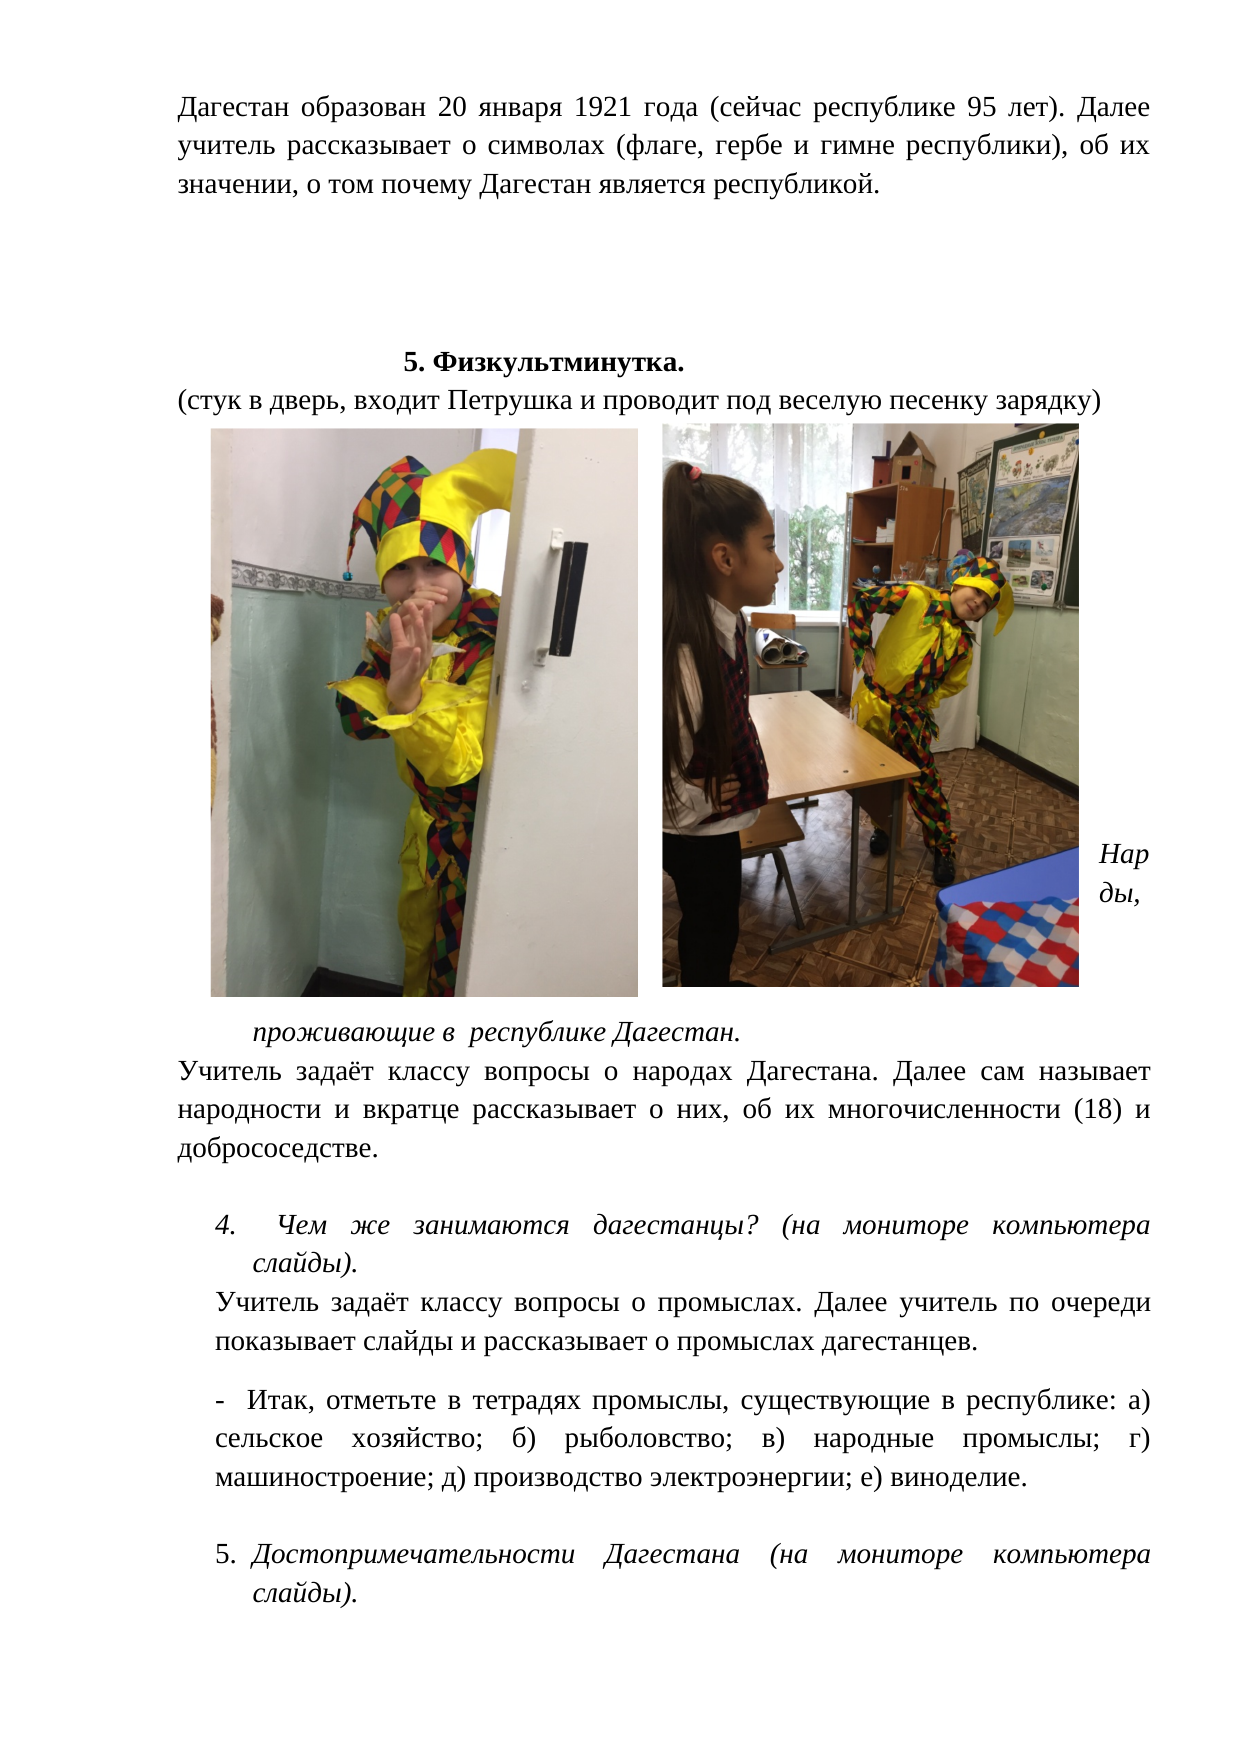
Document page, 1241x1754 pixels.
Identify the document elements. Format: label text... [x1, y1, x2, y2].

text (стук в дверь, входит Петрушка и проводит под веселую песенку зарядку) [177, 382, 1152, 416]
list Чем же занимаются дагестанцы? (на мониторе компьютера слайды). [215, 1207, 1152, 1279]
text Учитель задаёт классу вопросы о народах Дагестана. Далее сам называет народности и вкратце рассказывает о них, об их многочисленности (18) и добрососедстве. [177, 1053, 1152, 1163]
text Дагестан образован 20 января 1921 года (сейчас республике 95 лет). Далее учитель рассказывает о символах (флаге, гербе и гимне республики), об их значении, о том почему Дагестан является республикой. [177, 89, 1152, 199]
text - Итак, отметьте в тетрадях промыслы, существующие в республике: а) сельское хозяйство; б) рыболовство; в) народные промыслы; г) машиностроение; д) производство электроэнергии; е) виноделие. [215, 1382, 1152, 1493]
picture [663, 424, 1079, 987]
text 5. Физкультминутка. [177, 344, 1152, 377]
list Народы, проживающие в республике Дагестан. [215, 837, 1152, 1048]
picture [211, 429, 638, 997]
list Достопримечательности Дагестана (на мониторе компьютера слайды). [215, 1536, 1152, 1608]
text Учитель задаёт классу вопросы о промыслах. Далее учитель по очереди показывает слайды и рассказывает о промыслах дагестанцев. [215, 1284, 1152, 1356]
